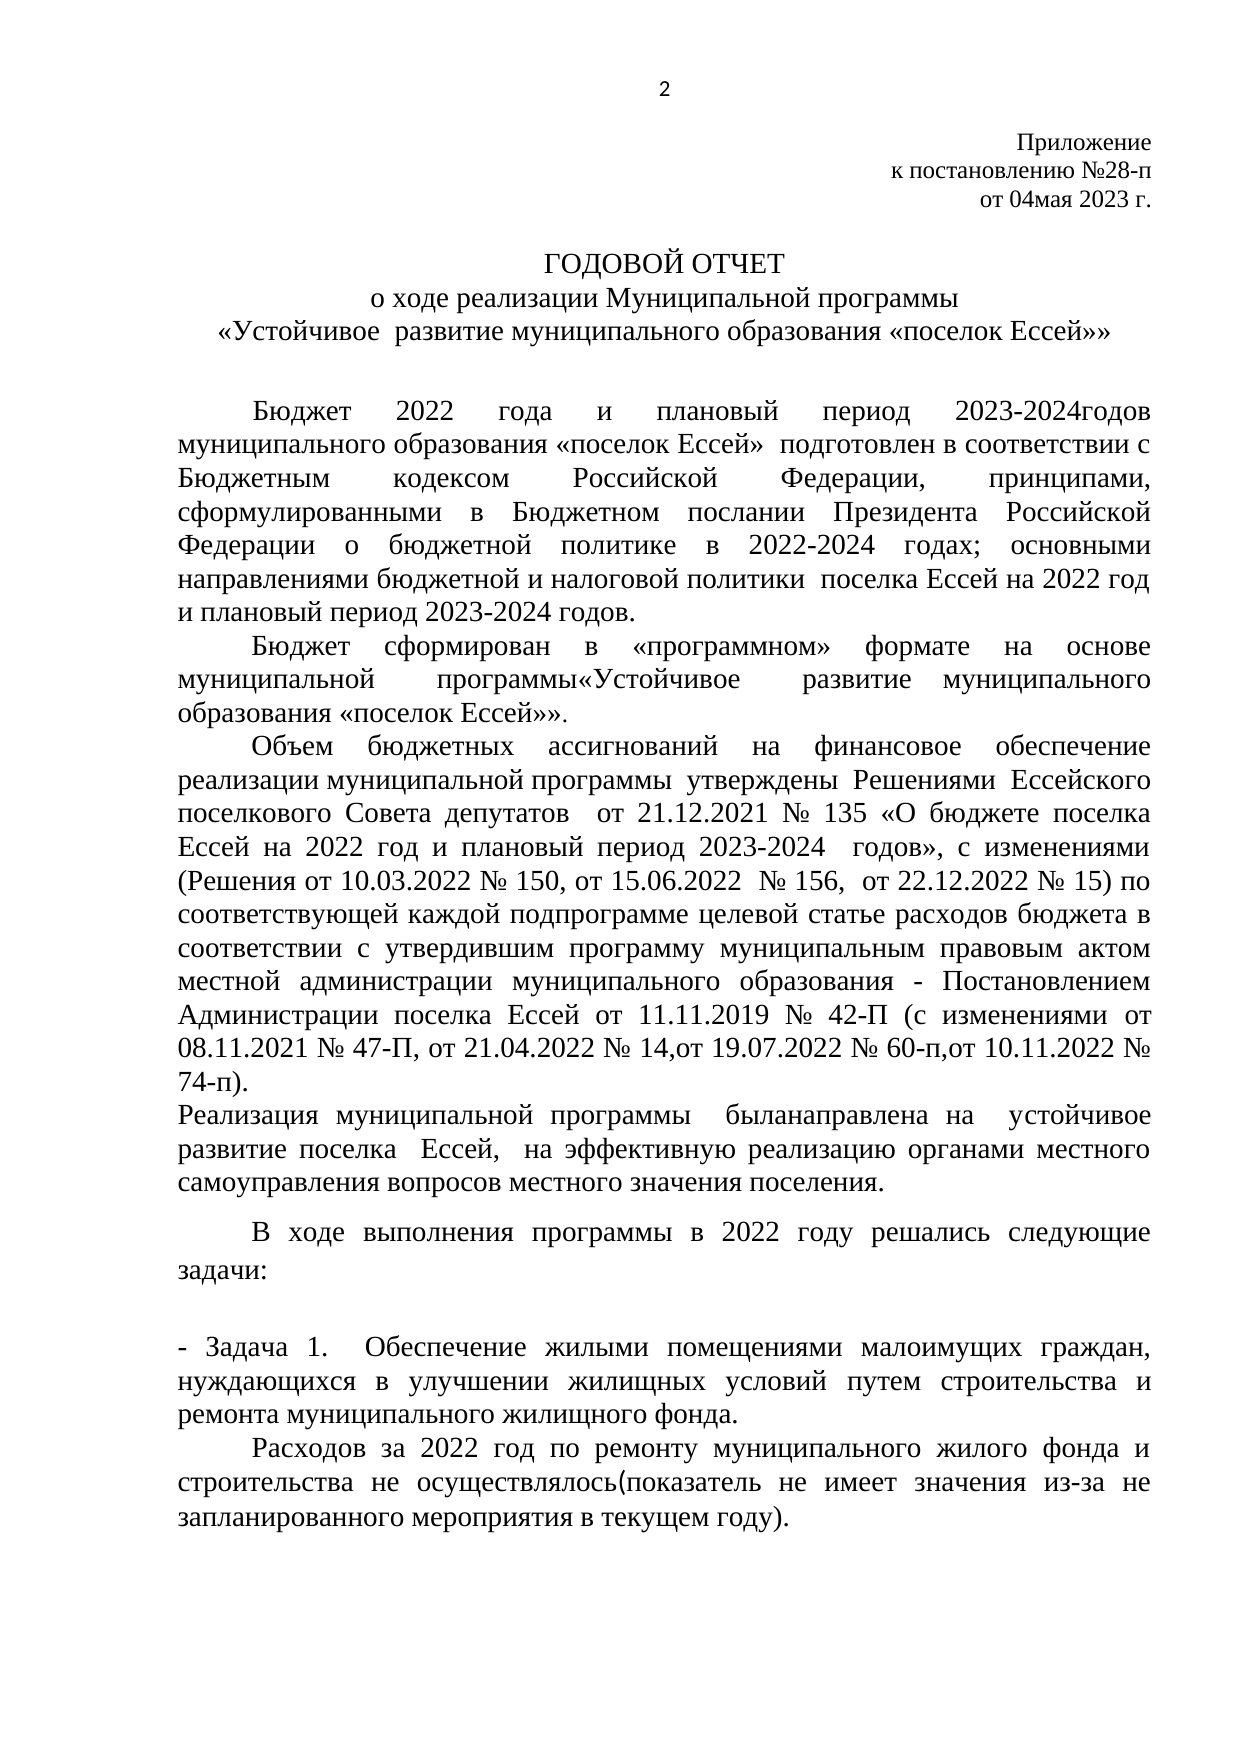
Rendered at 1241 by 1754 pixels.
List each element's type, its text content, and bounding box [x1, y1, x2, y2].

text «Устойчивое развитие муниципального образования «поселок Ессей»» [177, 313, 1152, 347]
text Объем бюджетных ассигнований на финансовое обеспечение реализации муниципальной программы утверждены Решениями Ессейского поселкового Совета депутатов от 21.12.2021 № 135 «О бюджете поселка Ессей на 2022 год и плановый период 2023-2024 годов», с изменениями (Решения от 10.03.2022 № 150, от 15.06.2022 № 156, от 22.12.2022 № 15) по соответствующей каждой подпрограмме целевой статье расходов бюджета в соответствии с утвердившим программу муниципальным правовым актом местной администрации муниципального образования - Постановлением Администрации поселка Ессей от 11.11.2019 № 42-П (с изменениями от 08.11.2021 № 47-П, от 21.04.2022 № 14,от 19.07.2022 № 60-п,от 10.11.2022 № 74-п). [177, 728, 1152, 1097]
text В ходе выполнения программы в 2022 году решались следующие задачи: [177, 1214, 1152, 1286]
text Бюджет 2022 года и плановый период 2023-2024годов муниципального образования «поселок Ессей» подготовлен в соответствии с Бюджетным кодексом Российской Федерации, принципами, сформулированными в Бюджетном послании Президента Российской Федерации о бюджетной политике в 2022-2024 годах; основными направлениями бюджетной и налоговой политики поселка Ессей на 2022 год и плановый период 2023-2024 годов. [177, 393, 1152, 628]
text Бюджет сформирован в «программном» формате на основе муниципальной программы«Устойчивое развитие муниципального образования «поселок Ессей»». [177, 628, 1152, 728]
text от 04мая 2023 г. [753, 184, 1152, 213]
text о ходе реализации Муниципальной программы [177, 280, 1152, 313]
text Реализация муниципальной программы быланаправлена на устойчивое развитие поселка Ессей, на эффективную реализацию органами местного самоуправления вопросов местного значения поселения. [177, 1097, 1152, 1198]
text - Задача 1. Обеспечение жилыми помещениями малоимущих граждан, нуждающихся в улучшении жилищных условий путем строительства и ремонта муниципального жилищного фонда. [177, 1329, 1152, 1430]
text ГОДОВОЙ ОТЧЕТ [177, 246, 1152, 280]
text к постановлению №28-п [753, 155, 1152, 184]
text Расходов за 2022 год по ремонту муниципального жилого фонда и строительства не осуществлялось(показатель не имеет значения из-за не запланированного мероприятия в текущем году). [177, 1430, 1152, 1533]
text Приложение [753, 127, 1152, 155]
